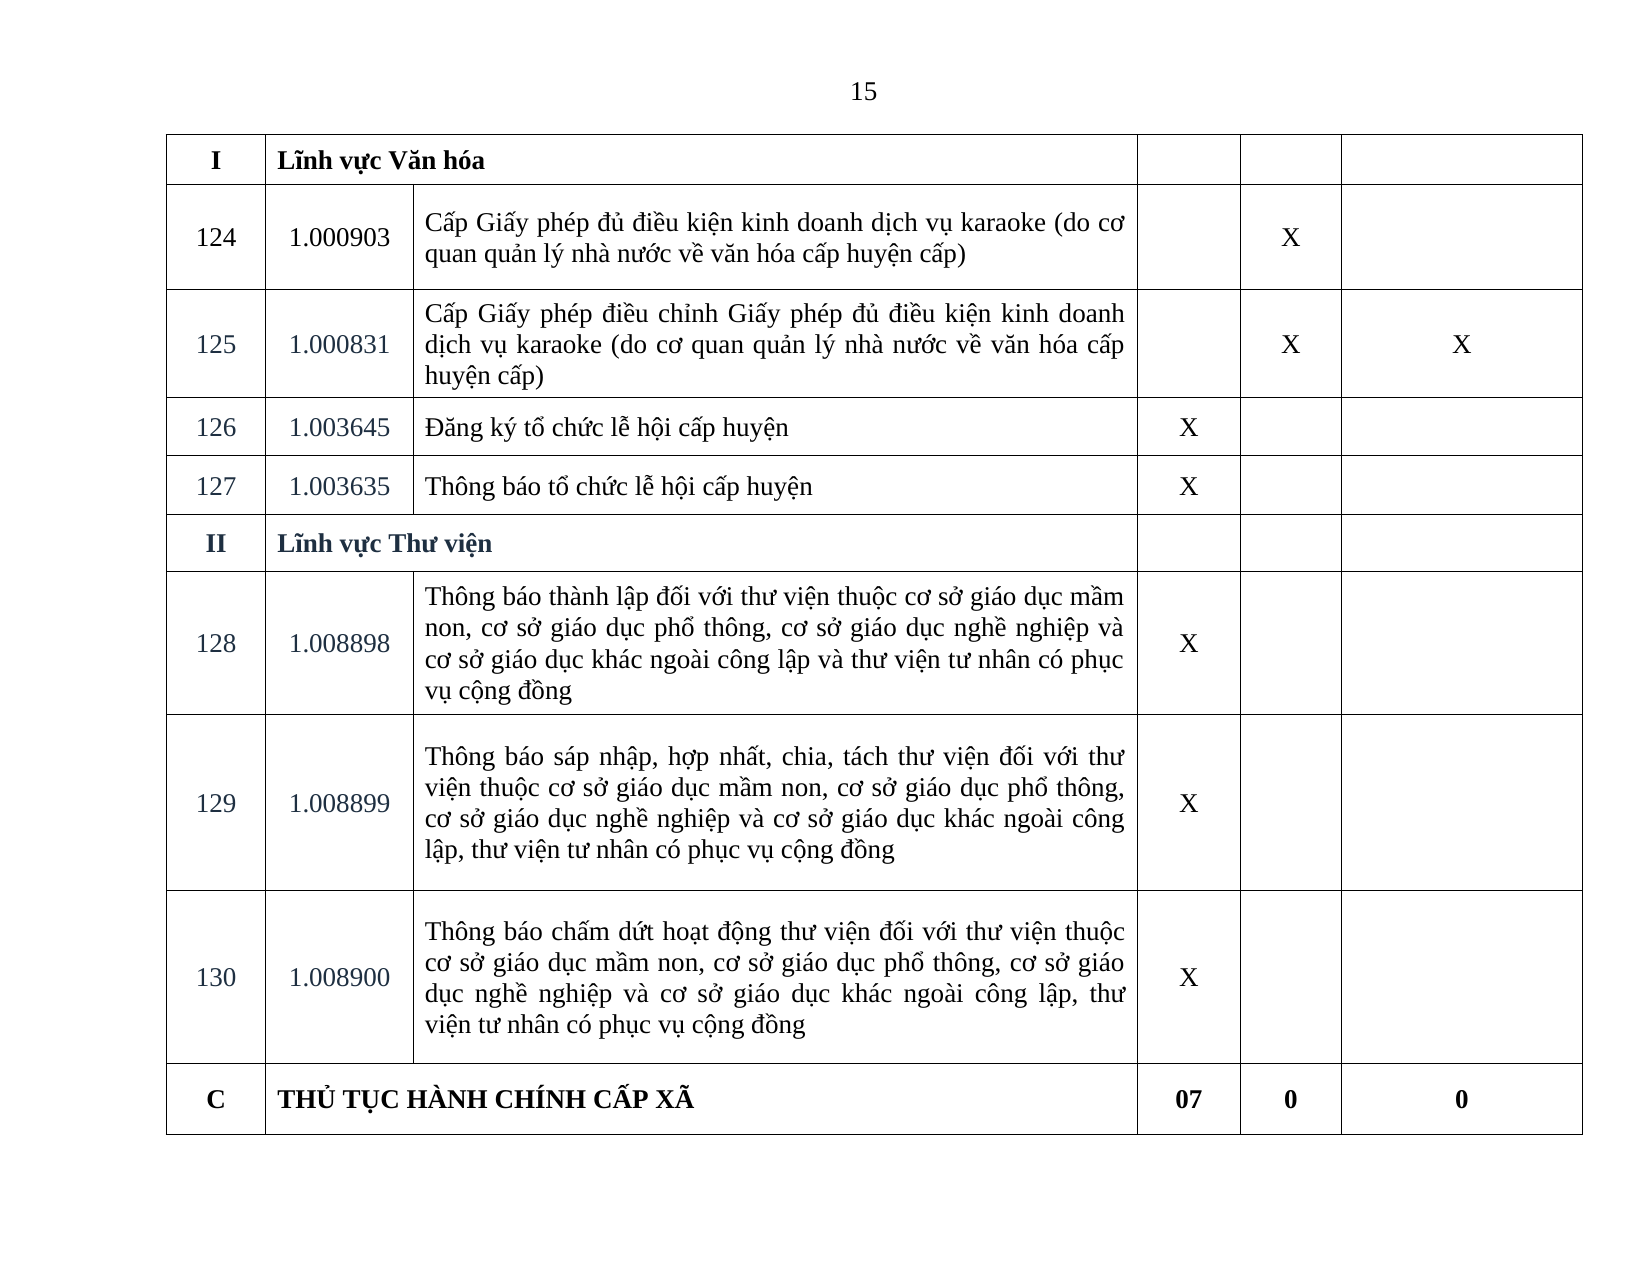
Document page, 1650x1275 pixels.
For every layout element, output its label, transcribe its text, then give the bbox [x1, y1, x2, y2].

table_cell [1241, 515, 1341, 571]
table_cell X [1138, 715, 1240, 890]
table_cell [1342, 135, 1582, 184]
table_cell 0 [1241, 1064, 1341, 1133]
table_cell 1.000831 [266, 290, 413, 397]
table_cell Cấp Giấy phép điều chỉnh Giấy phép đủ điều kiện kinh doanh dịch vụ karaoke (do cơ quan quản lý nhà nước về văn hóa cấp huyện cấp) [414, 290, 1137, 397]
table_cell X [1138, 891, 1240, 1063]
table_cell 129 [167, 715, 265, 890]
table_cell 1.008898 [266, 572, 413, 714]
table_cell [1241, 891, 1341, 1063]
table_cell [1241, 398, 1341, 455]
table_cell [1138, 135, 1240, 184]
table_cell [1342, 572, 1582, 714]
table_cell I [167, 135, 265, 184]
table_cell 124 [167, 185, 265, 289]
table_cell X [1241, 185, 1341, 289]
table_cell [1138, 185, 1240, 289]
table_cell Lĩnh vực Văn hóa [266, 135, 1137, 184]
table_cell [1342, 185, 1582, 289]
table_cell Thông báo chấm dứt hoạt động thư viện đối với thư viện thuộc cơ sở giáo dục mầm non, cơ sở giáo dục phổ thông, cơ sở giáo dục nghề nghiệp và cơ sở giáo dục khác ngoài công lập, thư viện tư nhân có phục vụ cộng đồng [414, 891, 1137, 1063]
table_cell 1.003645 [266, 398, 413, 455]
table_cell X [1138, 398, 1240, 455]
table_cell C [167, 1064, 265, 1133]
table_cell X [1342, 290, 1582, 397]
table_cell [1241, 135, 1341, 184]
table_cell 128 [167, 572, 265, 714]
table_cell X [1241, 290, 1341, 397]
table_cell Thông báo thành lập đối với thư viện thuộc cơ sở giáo dục mầm non, cơ sở giáo dục phổ thông, cơ sở giáo dục nghề nghiệp và cơ sở giáo dục khác ngoài công lập và thư viện tư nhân có phục vụ cộng đồng [414, 572, 1137, 714]
table_cell 1.000903 [266, 185, 413, 289]
table_cell 130 [167, 891, 265, 1063]
table_cell 1.008900 [266, 891, 413, 1063]
table_cell [1342, 891, 1582, 1063]
table_cell [1342, 456, 1582, 514]
table_cell II [167, 515, 265, 571]
table_cell 125 [167, 290, 265, 397]
table_cell Đăng ký tổ chức lễ hội cấp huyện [414, 398, 1137, 455]
table_cell [1138, 290, 1240, 397]
table_cell 126 [167, 398, 265, 455]
table_cell 07 [1138, 1064, 1240, 1133]
table_cell Thông báo tổ chức lễ hội cấp huyện [414, 456, 1137, 514]
table_cell 1.008899 [266, 715, 413, 890]
table_cell [1342, 398, 1582, 455]
table_cell [1241, 572, 1341, 714]
table_cell [1241, 715, 1341, 890]
table_cell 127 [167, 456, 265, 514]
table_cell Thông báo sáp nhập, hợp nhất, chia, tách thư viện đối với thư viện thuộc cơ sở giáo dục mầm non, cơ sở giáo dục phổ thông, cơ sở giáo dục nghề nghiệp và cơ sở giáo dục khác ngoài công lập, thư viện tư nhân có phục vụ cộng đồng [414, 715, 1137, 890]
table_cell [1241, 456, 1341, 514]
table_cell 0 [1342, 1064, 1582, 1133]
table_cell X [1138, 456, 1240, 514]
table_cell Lĩnh vực Thư viện [266, 515, 1137, 571]
table_cell THỦ TỤC HÀNH CHÍNH CẤP XÃ [266, 1064, 1137, 1133]
table_cell [1138, 515, 1240, 571]
table_cell [1342, 515, 1582, 571]
table_cell X [1138, 572, 1240, 714]
table_cell 1.003635 [266, 456, 413, 514]
table_cell Cấp Giấy phép đủ điều kiện kinh doanh dịch vụ karaoke (do cơ quan quản lý nhà nước về văn hóa cấp huyện cấp) [414, 185, 1137, 289]
table_cell [1342, 715, 1582, 890]
